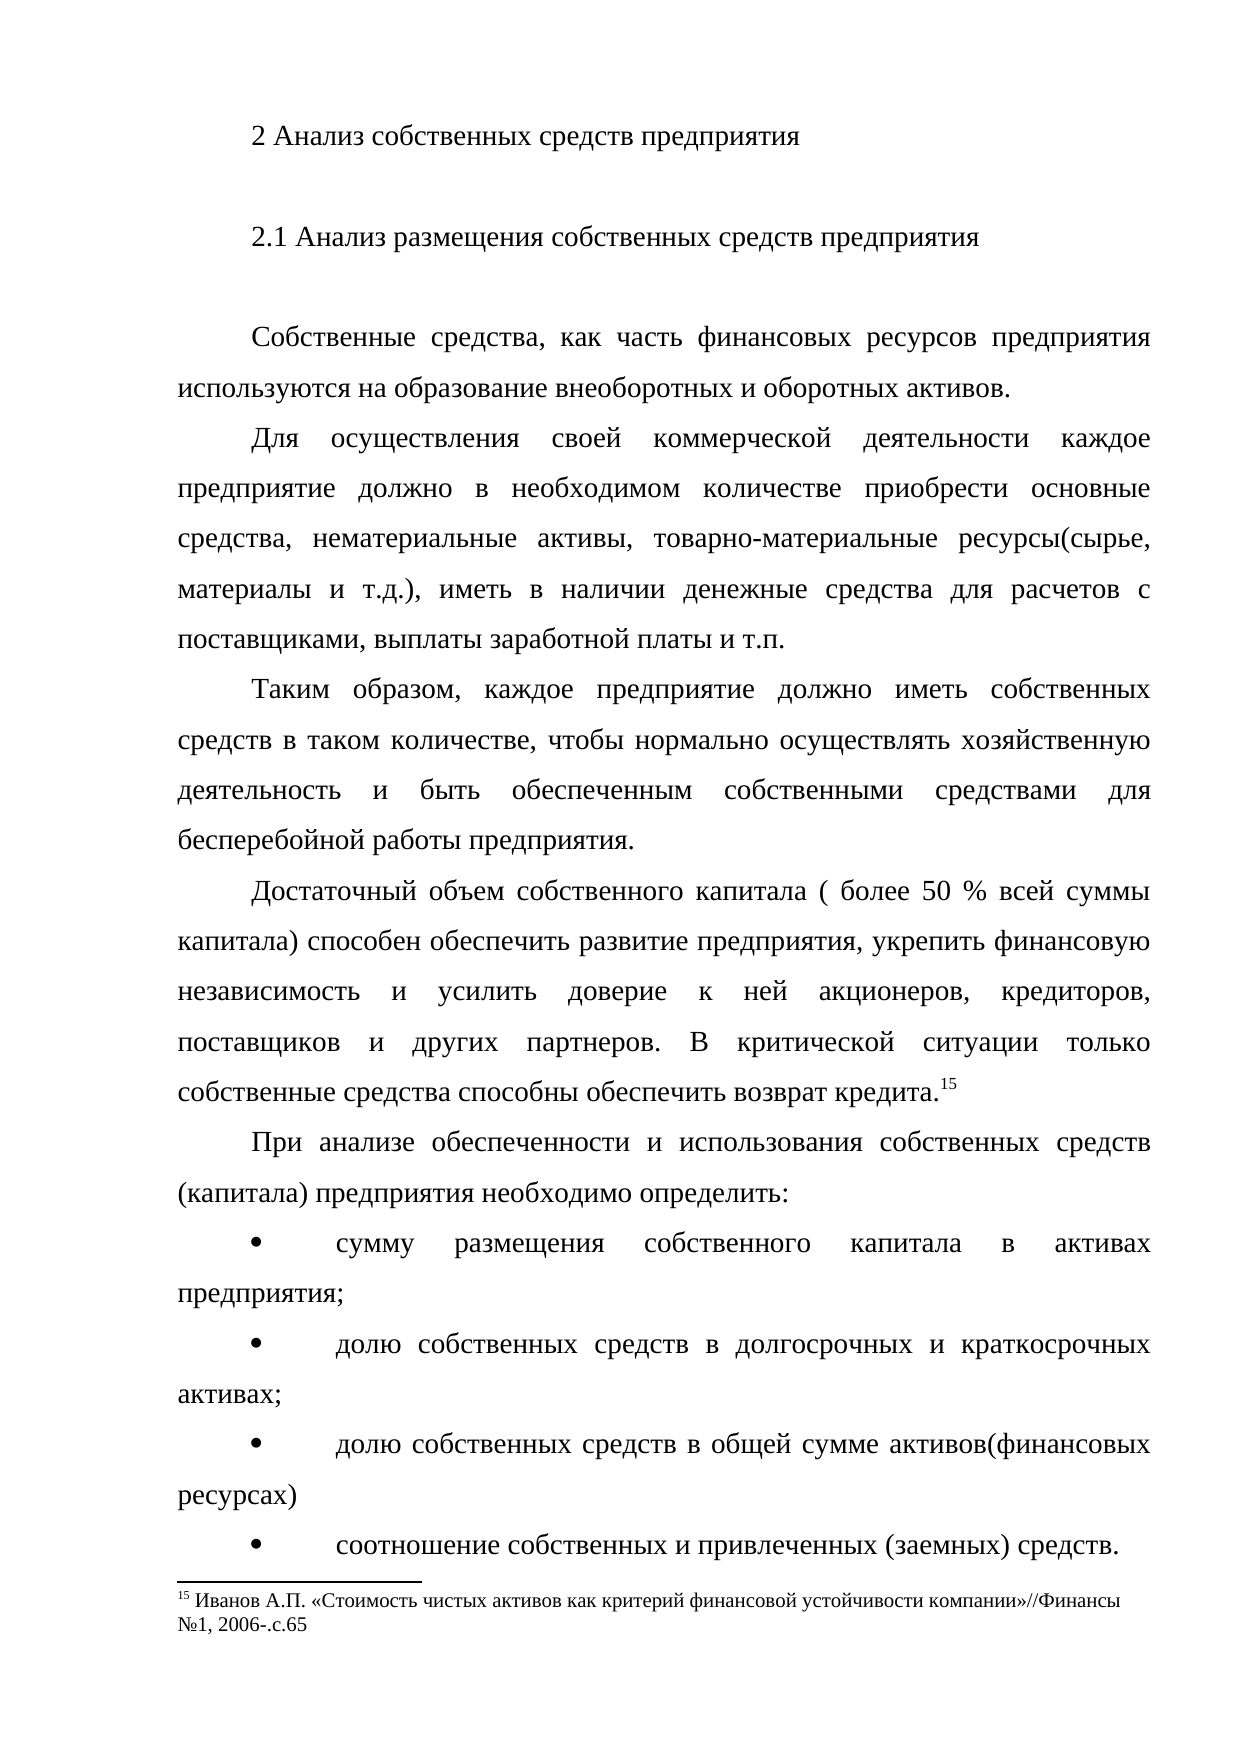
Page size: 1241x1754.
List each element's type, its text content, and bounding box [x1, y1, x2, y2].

list сумму размещения собственного капитала в активах предприятия; [177, 1225, 1152, 1309]
list соотношение собственных и привлеченных (заемных) средств. [177, 1527, 1152, 1561]
text Таким образом, каждое предприятие должно иметь собственных средств в таком количестве, чтобы нормально осуществлять хозяйственную деятельность и быть обеспеченным собственными средствами для бесперебойной работы предприятия. [177, 672, 1152, 856]
text 2.1 Анализ размещения собственных средств предприятия [177, 219, 1152, 252]
text Достаточный объем собственного капитала ( более 50 % всей суммы капитала) способен обеспечить развитие предприятия, укрепить финансовую независимость и усилить доверие к ней акционеров, кредиторов, поставщиков и других партнеров. В критической ситуации только собственные средства способны обеспечить возврат кредита. [177, 873, 1152, 1108]
text 2 Анализ собственных средств предприятия [177, 118, 1152, 152]
text Собственные средства, как часть финансовых ресурсов предприятия используются на образование внеоборотных и оборотных активов. [177, 319, 1152, 403]
list долю собственных средств в общей сумме активов(финансовых ресурсах) [177, 1426, 1152, 1510]
text При анализе обеспеченности и использования собственных средств (капитала) предприятия необходимо определить: [177, 1124, 1152, 1208]
list долю собственных средств в долгосрочных и краткосрочных активах; [177, 1326, 1152, 1410]
text Для осуществления своей коммерческой деятельности каждое предприятие должно в необходимом количестве приобрести основные средства, нематериальные активы, товарно-материальные ресурсы(сырье, материалы и т.д.), иметь в наличии денежные средства для расчетов с поставщиками, выплаты заработной платы и т.п. [177, 420, 1152, 655]
